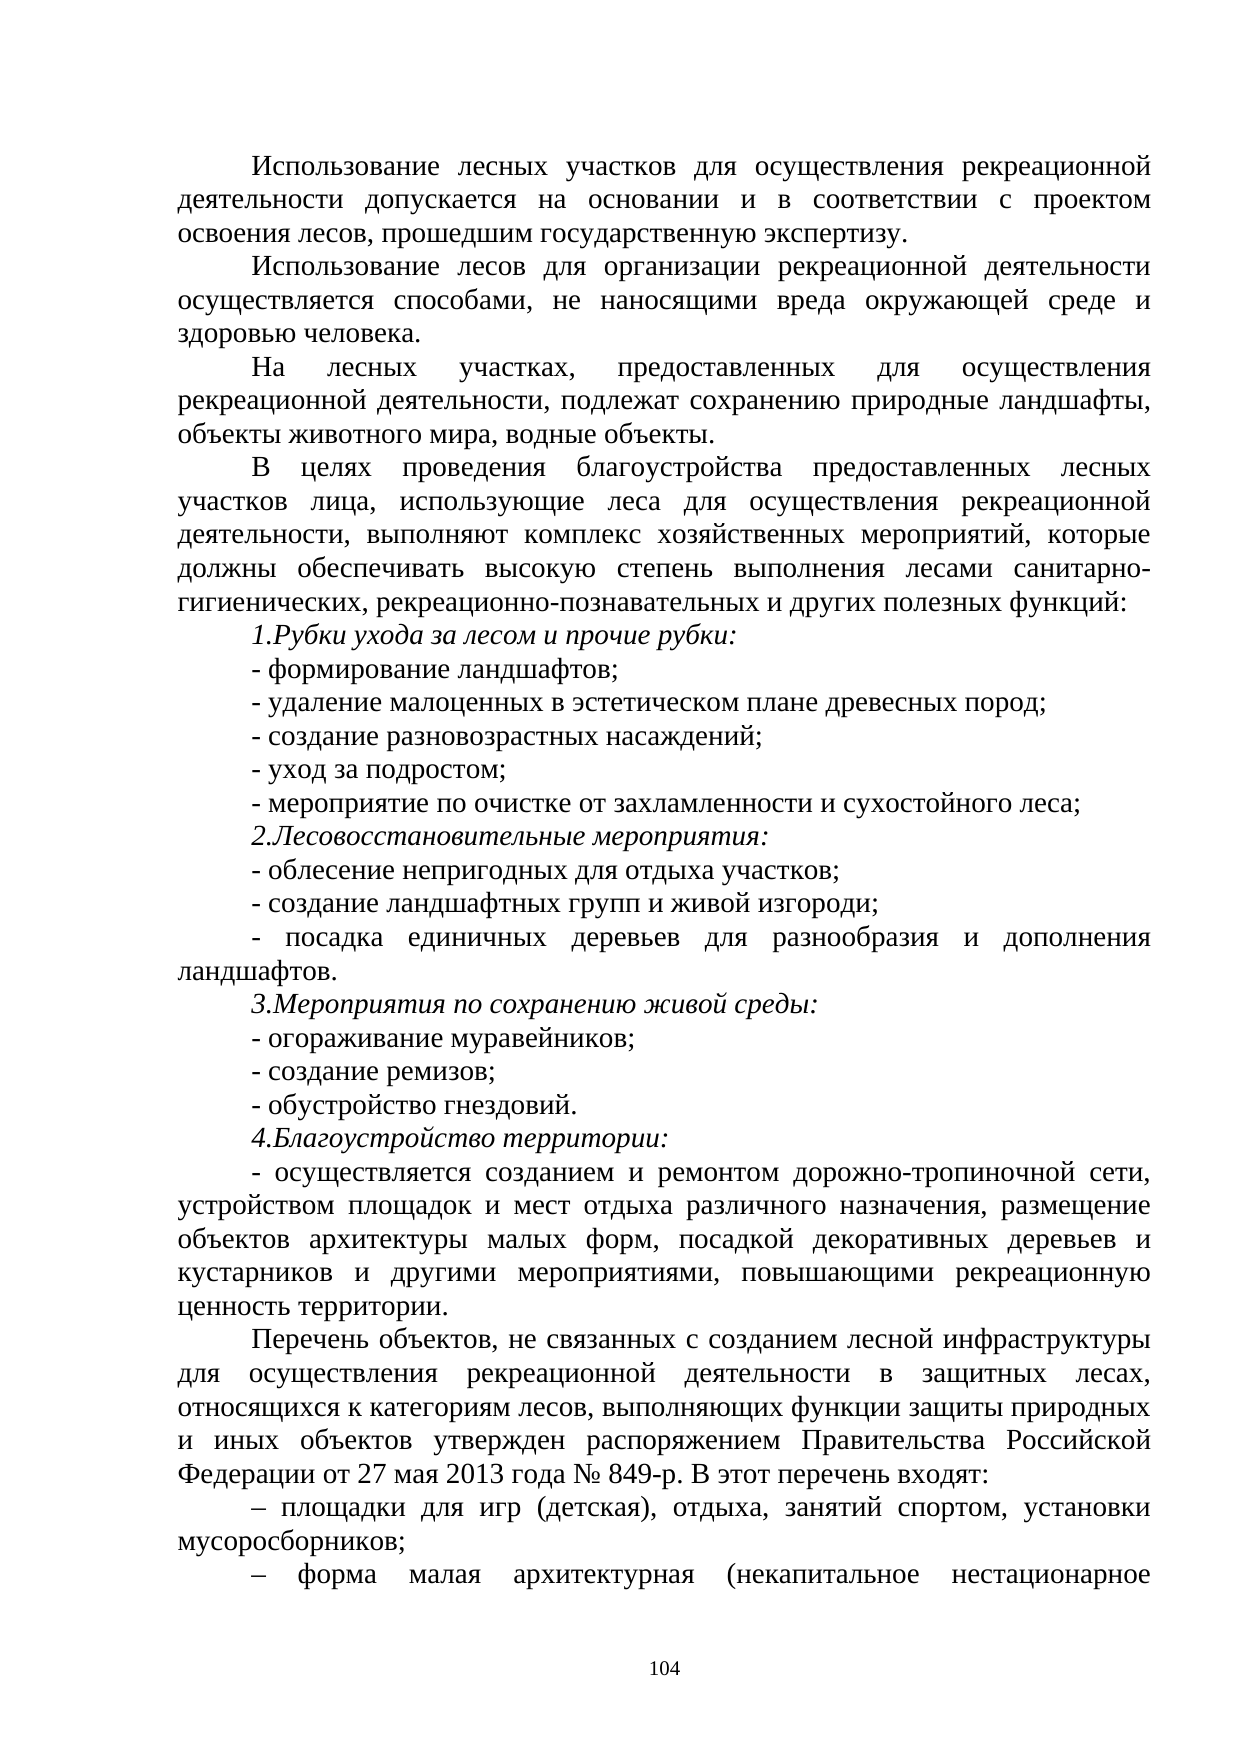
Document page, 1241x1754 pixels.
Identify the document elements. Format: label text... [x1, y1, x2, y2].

text - создание ландшафтных групп и живой изгороди; [177, 886, 1152, 919]
text – площадки для игр (детская), отдыха, занятий спортом, установки мусоросборников; [177, 1489, 1152, 1556]
text 2.Лесовосстановительные мероприятия: [177, 818, 1152, 852]
text На лесных участках, предоставленных для осуществления рекреационной деятельности, подлежат сохранению природные ландшафты, объекты животного мира, водные объекты. [177, 349, 1152, 449]
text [177, 1556, 1152, 1590]
text - огораживание муравейников; [177, 1020, 1152, 1053]
text - уход за подростом; [177, 751, 1152, 785]
text Использование лесных участков для осуществления рекреационной деятельности допускается на основании и в соответствии с проектом освоения лесов, прошедшим государственную экспертизу. [177, 148, 1152, 248]
text - создание ремизов; [177, 1053, 1152, 1087]
text - удаление малоценных в эстетическом плане древесных пород; [177, 684, 1152, 718]
text - посадка единичных деревьев для разнообразия и дополнения ландшафтов. [177, 919, 1152, 986]
text 1.Рубки ухода за лесом и прочие рубки: [177, 617, 1152, 651]
text - облесение непригодных для отдыха участков; [177, 852, 1152, 886]
text - осуществляется созданием и ремонтом дорожно-тропиночной сети, устройством площадок и мест отдыха различного назначения, размещение объектов архитектуры малых форм, посадкой декоративных деревьев и кустарников и другими мероприятиями, повышающими рекреационную ценность территории. [177, 1154, 1152, 1322]
text - создание разновозрастных насаждений; [177, 718, 1152, 751]
text 3.Мероприятия по сохранению живой среды: [177, 986, 1152, 1020]
text - мероприятие по очистке от захламленности и сухостойного леса; [177, 785, 1152, 818]
text Перечень объектов, не связанных с созданием лесной инфраструктуры для осуществления рекреационной деятельности в защитных лесах, относящихся к категориям лесов, выполняющих функции защиты природных и иных объектов утвержден распоряжением Правительства Российской Федерации от 27 мая 2013 года № 849-р. В этот перечень входят: [177, 1322, 1152, 1489]
text Использование лесов для организации рекреационной деятельности осуществляется способами, не наносящими вреда окружающей среде и здоровью человека. [177, 248, 1152, 349]
text - обустройство гнездовий. [177, 1087, 1152, 1120]
text - формирование ландшафтов; [177, 651, 1152, 684]
text В целях проведения благоустройства предоставленных лесных участков лица, использующие леса для осуществления рекреационной деятельности, выполняют комплекс хозяйственных мероприятий, которые должны обеспечивать высокую степень выполнения лесами санитарно-гигиенических, рекреационно-познавательных и других полезных функций: [177, 449, 1152, 617]
text 4.Благоустройство территории: [177, 1120, 1152, 1154]
